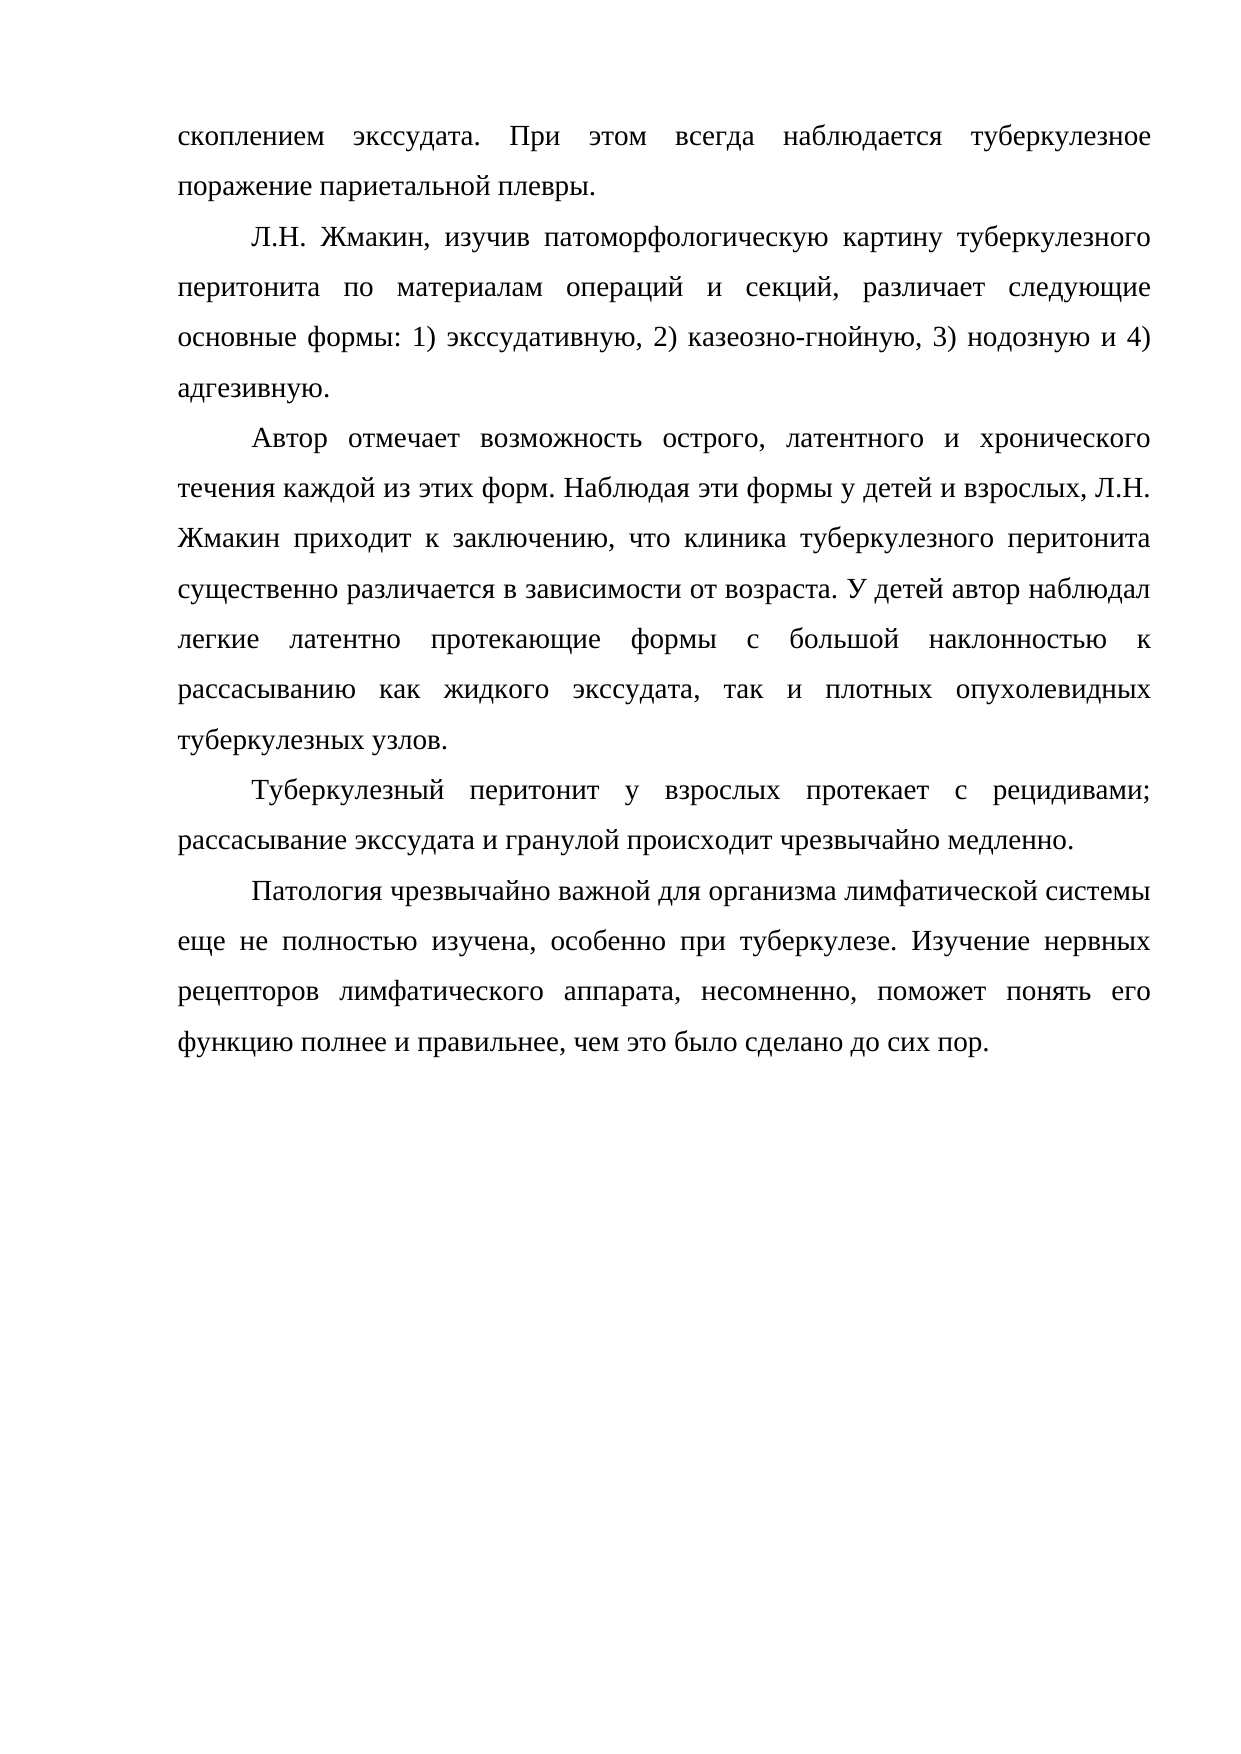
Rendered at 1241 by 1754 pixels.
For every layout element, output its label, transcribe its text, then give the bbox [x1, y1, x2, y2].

text Туберкулезный перитонит у взрослых протекает с рецидивами; рассасывание экссудата и гранулой происходит чрезвычайно медленно. [177, 772, 1152, 856]
text Патология чрезвычайно важной для организма лимфатической системы еще не полностью изучена, особенно при туберкулезе. Изучение нервных рецепторов лимфатического аппарата, несомненно, поможет понять его функцию полнее и правильнее, чем это было сделано до сих пор. [177, 873, 1152, 1057]
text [177, 118, 1152, 202]
text Л.Н. Жмакин, изучив патоморфологическую картину туберкулезного перитонита по материалам операций и секций, различает следующие основные формы: 1) экссудативную, 2) казеозно-гнойную, 3) нодозную и 4) адгезивную. [177, 219, 1152, 403]
text Автор отмечает возможность острого, латентного и хронического течения каждой из этих форм. Наблюдая эти формы у детей и взрослых, Л.Н. Жмакин приходит к заключению, что клиника туберкулезного перитонита существенно различается в зависимости от возраста. У детей автор наблюдал легкие латентно протекающие формы с большой наклонностью к рассасыванию как жидкого экссудата, так и плотных опухолевидных туберкулезных узлов. [177, 420, 1152, 755]
